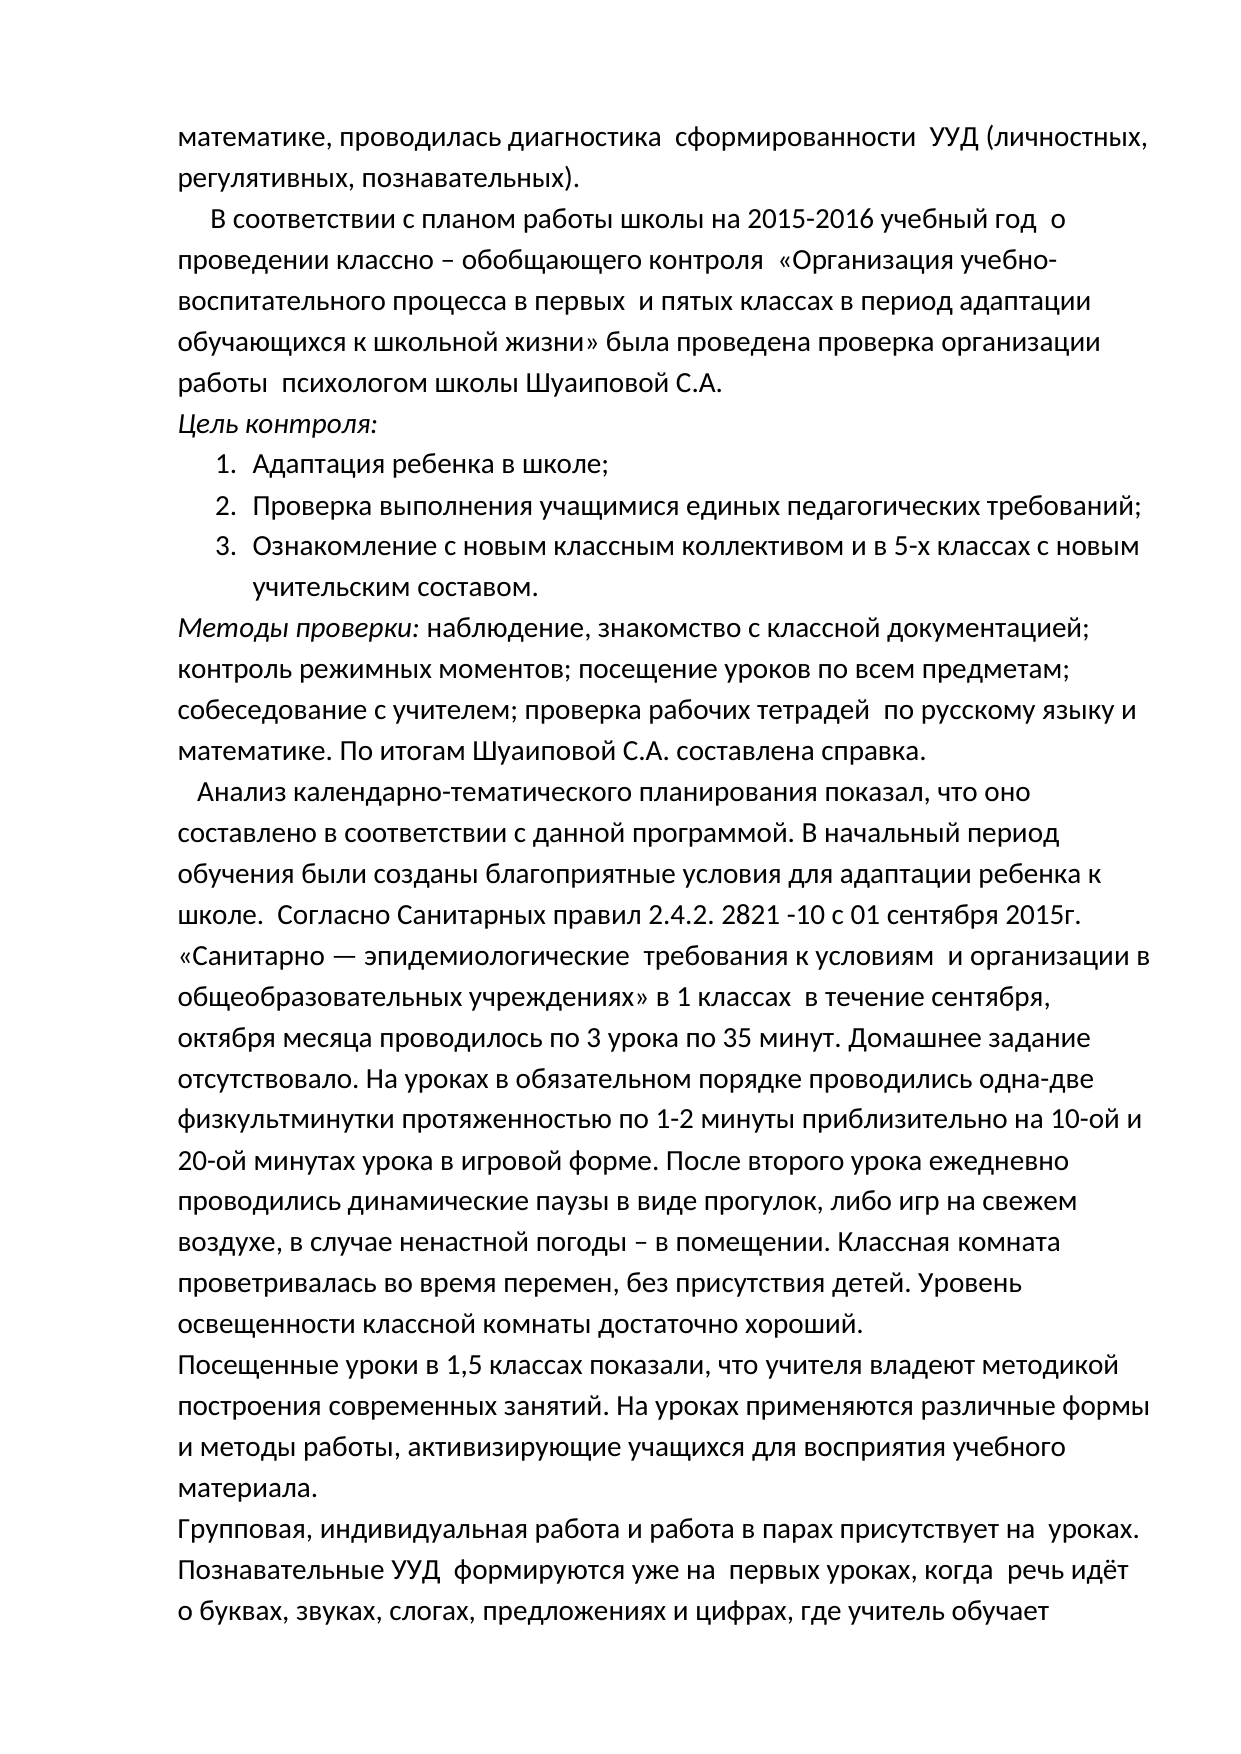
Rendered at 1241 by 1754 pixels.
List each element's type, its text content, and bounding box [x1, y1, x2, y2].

text В соответствии с планом работы школы на 2015-2016 учебный год о проведении классно – обобщающего контроля «Организация учебно-воспитательного процесса в первых и пятых классах в период адаптации обучающихся к школьной жизни» была проведена проверка организации работы психологом школы Шуаиповой С.А. [177, 200, 1152, 399]
list Адаптация ребенка в школе; [215, 446, 1152, 481]
list Ознакомление с новым классным коллективом и в 5-х классах с новым учительским составом. [215, 527, 1152, 604]
text Методы проверки: наблюдение, знакомство с классной документацией; контроль режимных моментов; посещение уроков по всем предметам; собеседование с учителем; проверка рабочих тетрадей по русскому языку и математике. По итогам Шуаиповой С.А. составлена справка. [177, 609, 1152, 768]
text Цель контроля: [177, 405, 1152, 440]
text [177, 1510, 1152, 1627]
list Проверка выполнения учащимися единых педагогических требований; [215, 487, 1152, 522]
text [177, 118, 1152, 195]
text Анализ календарно-тематического планирования показал, что оно составлено в соответствии с данной программой. В начальный период обучения были созданы благоприятные условия для адаптации ребенка к школе. Согласно Санитарных правил 2.4.2. 2821 -10 с 01 сентября 2015г. «Санитарно — эпидемиологические требования к условиям и организации в общеобразовательных учреждениях» в 1 классах в течение сентября, октября месяца проводилось по 3 урока по 35 минут. Домашнее задание отсутствовало. На уроках в обязательном порядке проводились одна-две физкультминутки протяженностью по 1-2 минуты приблизительно на 10-ой и 20-ой минутах урока в игровой форме. После второго урока ежедневно проводились динамические паузы в виде прогулок, либо игр на свежем воздухе, в случае ненастной погоды – в помещении. Классная комната проветривалась во время перемен, без присутствия детей. Уровень освещенности классной комнаты достаточно хороший. [177, 773, 1152, 1341]
text Посещенные уроки в 1,5 классах показали, что учителя владеют методикой построения современных занятий. На уроках применяются различные формы и методы работы, активизирующие учащихся для восприятия учебного материала. [177, 1346, 1152, 1505]
